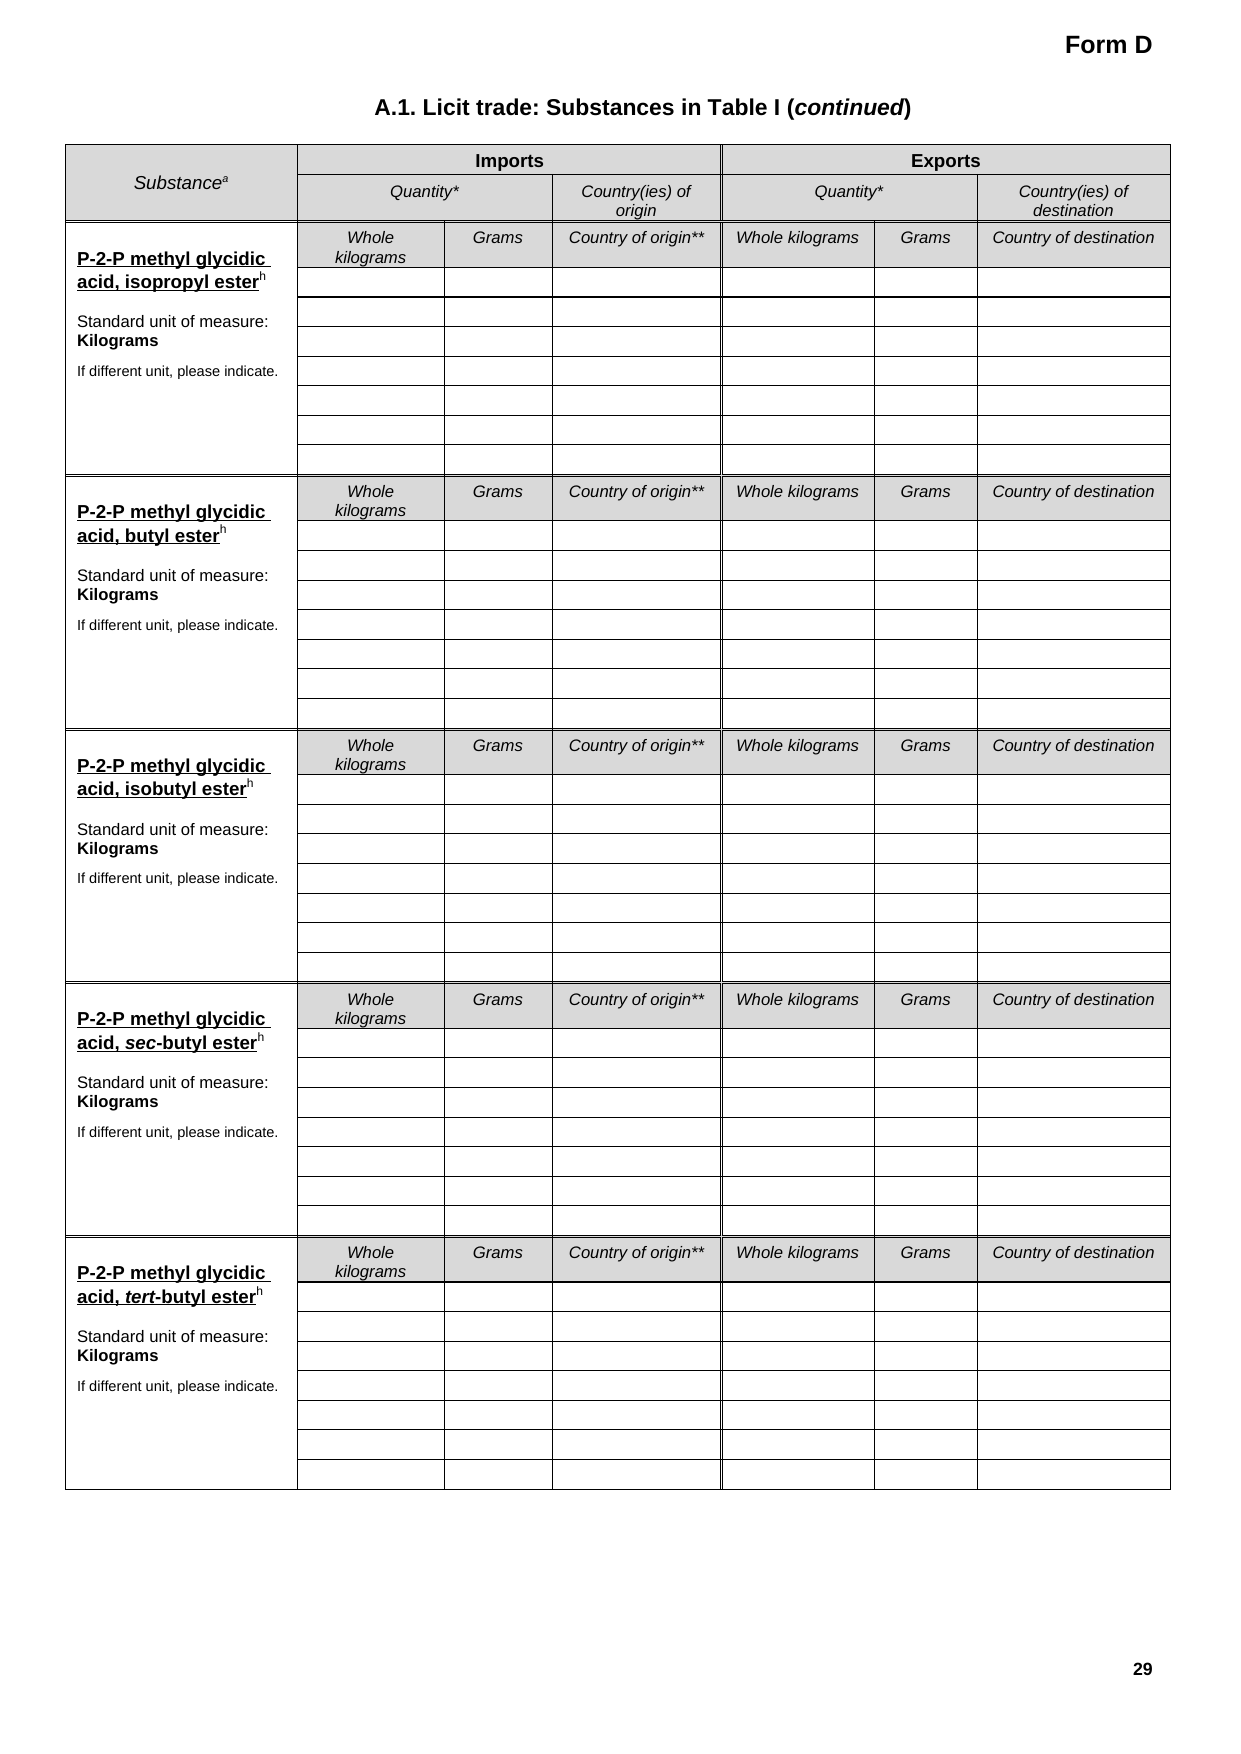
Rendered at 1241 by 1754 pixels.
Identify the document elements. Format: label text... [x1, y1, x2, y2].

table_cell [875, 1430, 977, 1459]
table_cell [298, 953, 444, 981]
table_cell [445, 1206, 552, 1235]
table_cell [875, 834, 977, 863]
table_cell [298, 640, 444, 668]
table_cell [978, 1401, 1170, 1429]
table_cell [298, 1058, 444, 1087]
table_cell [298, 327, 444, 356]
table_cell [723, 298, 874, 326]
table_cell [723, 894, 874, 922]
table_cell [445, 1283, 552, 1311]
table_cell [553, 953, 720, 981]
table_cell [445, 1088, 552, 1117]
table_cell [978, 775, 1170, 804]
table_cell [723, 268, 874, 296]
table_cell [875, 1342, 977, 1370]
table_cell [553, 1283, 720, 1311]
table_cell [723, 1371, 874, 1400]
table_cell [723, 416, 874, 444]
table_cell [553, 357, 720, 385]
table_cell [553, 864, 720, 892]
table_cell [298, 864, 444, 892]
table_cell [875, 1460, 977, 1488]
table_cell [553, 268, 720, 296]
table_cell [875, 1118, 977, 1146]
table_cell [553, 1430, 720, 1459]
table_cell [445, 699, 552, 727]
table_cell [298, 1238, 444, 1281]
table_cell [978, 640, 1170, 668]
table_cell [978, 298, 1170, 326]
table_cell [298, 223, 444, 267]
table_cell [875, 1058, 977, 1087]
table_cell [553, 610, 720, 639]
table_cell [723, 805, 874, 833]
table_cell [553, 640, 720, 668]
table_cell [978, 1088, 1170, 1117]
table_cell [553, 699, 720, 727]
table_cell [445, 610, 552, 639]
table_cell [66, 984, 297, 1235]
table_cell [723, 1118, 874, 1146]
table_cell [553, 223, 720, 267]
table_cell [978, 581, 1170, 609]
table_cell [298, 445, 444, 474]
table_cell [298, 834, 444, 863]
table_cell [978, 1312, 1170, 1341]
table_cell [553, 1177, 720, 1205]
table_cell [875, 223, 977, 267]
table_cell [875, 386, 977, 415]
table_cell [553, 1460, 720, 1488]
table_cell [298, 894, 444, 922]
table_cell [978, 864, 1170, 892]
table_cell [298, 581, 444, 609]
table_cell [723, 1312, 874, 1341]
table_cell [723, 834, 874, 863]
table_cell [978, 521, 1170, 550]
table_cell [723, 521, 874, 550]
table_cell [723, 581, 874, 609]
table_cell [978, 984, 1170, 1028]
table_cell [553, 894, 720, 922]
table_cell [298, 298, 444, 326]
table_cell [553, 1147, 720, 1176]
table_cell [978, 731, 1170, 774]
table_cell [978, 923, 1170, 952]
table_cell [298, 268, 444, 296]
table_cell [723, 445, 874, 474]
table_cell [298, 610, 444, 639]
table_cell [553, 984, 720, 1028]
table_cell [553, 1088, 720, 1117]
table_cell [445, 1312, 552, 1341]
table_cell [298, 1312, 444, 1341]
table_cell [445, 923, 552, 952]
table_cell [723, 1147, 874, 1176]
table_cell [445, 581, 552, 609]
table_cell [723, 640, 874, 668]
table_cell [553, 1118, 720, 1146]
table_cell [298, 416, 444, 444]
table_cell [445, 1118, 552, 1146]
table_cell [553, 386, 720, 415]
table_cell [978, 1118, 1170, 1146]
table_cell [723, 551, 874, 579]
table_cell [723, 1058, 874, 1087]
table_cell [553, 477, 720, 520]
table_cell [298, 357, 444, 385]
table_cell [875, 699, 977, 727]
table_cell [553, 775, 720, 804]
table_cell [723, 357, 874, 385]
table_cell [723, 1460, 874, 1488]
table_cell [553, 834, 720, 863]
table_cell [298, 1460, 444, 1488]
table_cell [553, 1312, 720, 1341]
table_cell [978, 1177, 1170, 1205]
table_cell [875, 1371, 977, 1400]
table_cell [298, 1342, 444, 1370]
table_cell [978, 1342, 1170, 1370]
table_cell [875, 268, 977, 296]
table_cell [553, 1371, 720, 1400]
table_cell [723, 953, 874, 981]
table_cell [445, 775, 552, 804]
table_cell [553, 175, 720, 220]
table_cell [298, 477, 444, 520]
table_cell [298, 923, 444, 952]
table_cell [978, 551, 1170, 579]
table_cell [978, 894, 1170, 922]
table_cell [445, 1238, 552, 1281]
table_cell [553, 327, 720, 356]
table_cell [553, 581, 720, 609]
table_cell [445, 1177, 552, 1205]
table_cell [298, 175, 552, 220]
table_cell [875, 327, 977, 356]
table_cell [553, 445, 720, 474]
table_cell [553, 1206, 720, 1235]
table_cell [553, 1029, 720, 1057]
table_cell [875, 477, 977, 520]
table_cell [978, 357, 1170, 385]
text A.1. Licit trade: Substances in Table I (continued) [65, 94, 1220, 120]
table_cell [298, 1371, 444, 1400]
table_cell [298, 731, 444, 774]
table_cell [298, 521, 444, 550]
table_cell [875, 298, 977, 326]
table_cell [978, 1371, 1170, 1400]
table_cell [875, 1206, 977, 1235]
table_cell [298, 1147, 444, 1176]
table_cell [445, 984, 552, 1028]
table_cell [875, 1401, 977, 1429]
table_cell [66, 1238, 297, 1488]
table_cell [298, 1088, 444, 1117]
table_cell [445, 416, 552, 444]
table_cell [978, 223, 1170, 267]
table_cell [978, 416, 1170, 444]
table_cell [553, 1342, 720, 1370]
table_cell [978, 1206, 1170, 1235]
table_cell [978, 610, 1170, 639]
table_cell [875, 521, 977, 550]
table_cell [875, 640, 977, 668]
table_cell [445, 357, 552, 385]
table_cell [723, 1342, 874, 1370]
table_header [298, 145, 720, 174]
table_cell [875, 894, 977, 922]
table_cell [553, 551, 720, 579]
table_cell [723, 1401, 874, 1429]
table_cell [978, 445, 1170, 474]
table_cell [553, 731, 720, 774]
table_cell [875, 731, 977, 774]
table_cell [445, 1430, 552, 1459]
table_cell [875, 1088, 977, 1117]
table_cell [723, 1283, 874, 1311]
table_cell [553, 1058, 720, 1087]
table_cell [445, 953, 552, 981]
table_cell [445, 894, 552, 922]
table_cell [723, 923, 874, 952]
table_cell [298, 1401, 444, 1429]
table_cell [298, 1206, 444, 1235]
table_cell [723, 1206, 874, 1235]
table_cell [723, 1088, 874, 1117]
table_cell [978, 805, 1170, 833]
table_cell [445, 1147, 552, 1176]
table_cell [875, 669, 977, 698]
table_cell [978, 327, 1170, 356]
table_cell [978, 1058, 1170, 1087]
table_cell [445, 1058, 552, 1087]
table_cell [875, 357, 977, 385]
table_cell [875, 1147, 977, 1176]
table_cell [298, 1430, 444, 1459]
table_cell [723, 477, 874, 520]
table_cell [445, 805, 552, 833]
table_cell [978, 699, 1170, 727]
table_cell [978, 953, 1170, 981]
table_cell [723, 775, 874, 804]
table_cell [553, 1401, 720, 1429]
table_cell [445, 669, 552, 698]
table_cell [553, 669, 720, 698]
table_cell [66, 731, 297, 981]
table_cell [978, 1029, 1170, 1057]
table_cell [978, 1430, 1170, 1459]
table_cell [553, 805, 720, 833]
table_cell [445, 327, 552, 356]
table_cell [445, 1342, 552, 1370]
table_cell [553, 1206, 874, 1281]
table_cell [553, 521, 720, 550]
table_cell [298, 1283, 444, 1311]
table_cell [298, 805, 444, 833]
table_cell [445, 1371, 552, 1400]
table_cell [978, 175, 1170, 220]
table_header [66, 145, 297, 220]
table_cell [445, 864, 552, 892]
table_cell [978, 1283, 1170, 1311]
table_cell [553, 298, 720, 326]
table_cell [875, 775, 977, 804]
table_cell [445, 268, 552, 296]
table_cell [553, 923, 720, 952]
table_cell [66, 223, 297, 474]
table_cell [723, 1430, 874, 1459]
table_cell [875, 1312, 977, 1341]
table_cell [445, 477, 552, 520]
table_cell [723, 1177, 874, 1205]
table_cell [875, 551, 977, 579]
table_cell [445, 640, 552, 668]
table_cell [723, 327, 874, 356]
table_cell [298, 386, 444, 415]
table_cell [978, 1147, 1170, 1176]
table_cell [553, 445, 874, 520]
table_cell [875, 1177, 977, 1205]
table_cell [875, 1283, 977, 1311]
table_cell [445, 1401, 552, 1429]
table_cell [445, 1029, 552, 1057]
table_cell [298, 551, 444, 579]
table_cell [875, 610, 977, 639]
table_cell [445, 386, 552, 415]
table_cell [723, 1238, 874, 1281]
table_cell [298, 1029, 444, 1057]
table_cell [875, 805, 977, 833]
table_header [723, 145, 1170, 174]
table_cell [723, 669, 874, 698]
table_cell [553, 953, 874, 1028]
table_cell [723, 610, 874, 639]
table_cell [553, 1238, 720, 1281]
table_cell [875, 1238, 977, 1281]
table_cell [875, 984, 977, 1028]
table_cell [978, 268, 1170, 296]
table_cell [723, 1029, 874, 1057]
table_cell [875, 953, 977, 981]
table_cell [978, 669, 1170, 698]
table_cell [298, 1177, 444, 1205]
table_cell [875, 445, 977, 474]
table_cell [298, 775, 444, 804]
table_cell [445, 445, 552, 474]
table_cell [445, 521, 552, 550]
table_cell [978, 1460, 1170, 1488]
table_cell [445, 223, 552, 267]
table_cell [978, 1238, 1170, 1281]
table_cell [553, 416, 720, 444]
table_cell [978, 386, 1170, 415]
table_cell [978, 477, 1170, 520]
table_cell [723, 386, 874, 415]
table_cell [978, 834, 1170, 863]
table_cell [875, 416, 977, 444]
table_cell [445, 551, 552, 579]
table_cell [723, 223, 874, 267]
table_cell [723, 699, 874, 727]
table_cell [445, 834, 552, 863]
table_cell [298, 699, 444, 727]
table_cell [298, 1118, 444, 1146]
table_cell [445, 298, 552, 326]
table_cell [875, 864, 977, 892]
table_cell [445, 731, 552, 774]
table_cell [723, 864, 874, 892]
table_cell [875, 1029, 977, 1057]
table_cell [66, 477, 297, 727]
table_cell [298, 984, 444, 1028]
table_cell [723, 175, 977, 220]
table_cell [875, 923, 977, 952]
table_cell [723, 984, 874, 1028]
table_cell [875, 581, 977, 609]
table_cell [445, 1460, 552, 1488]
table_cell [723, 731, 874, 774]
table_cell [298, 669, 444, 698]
